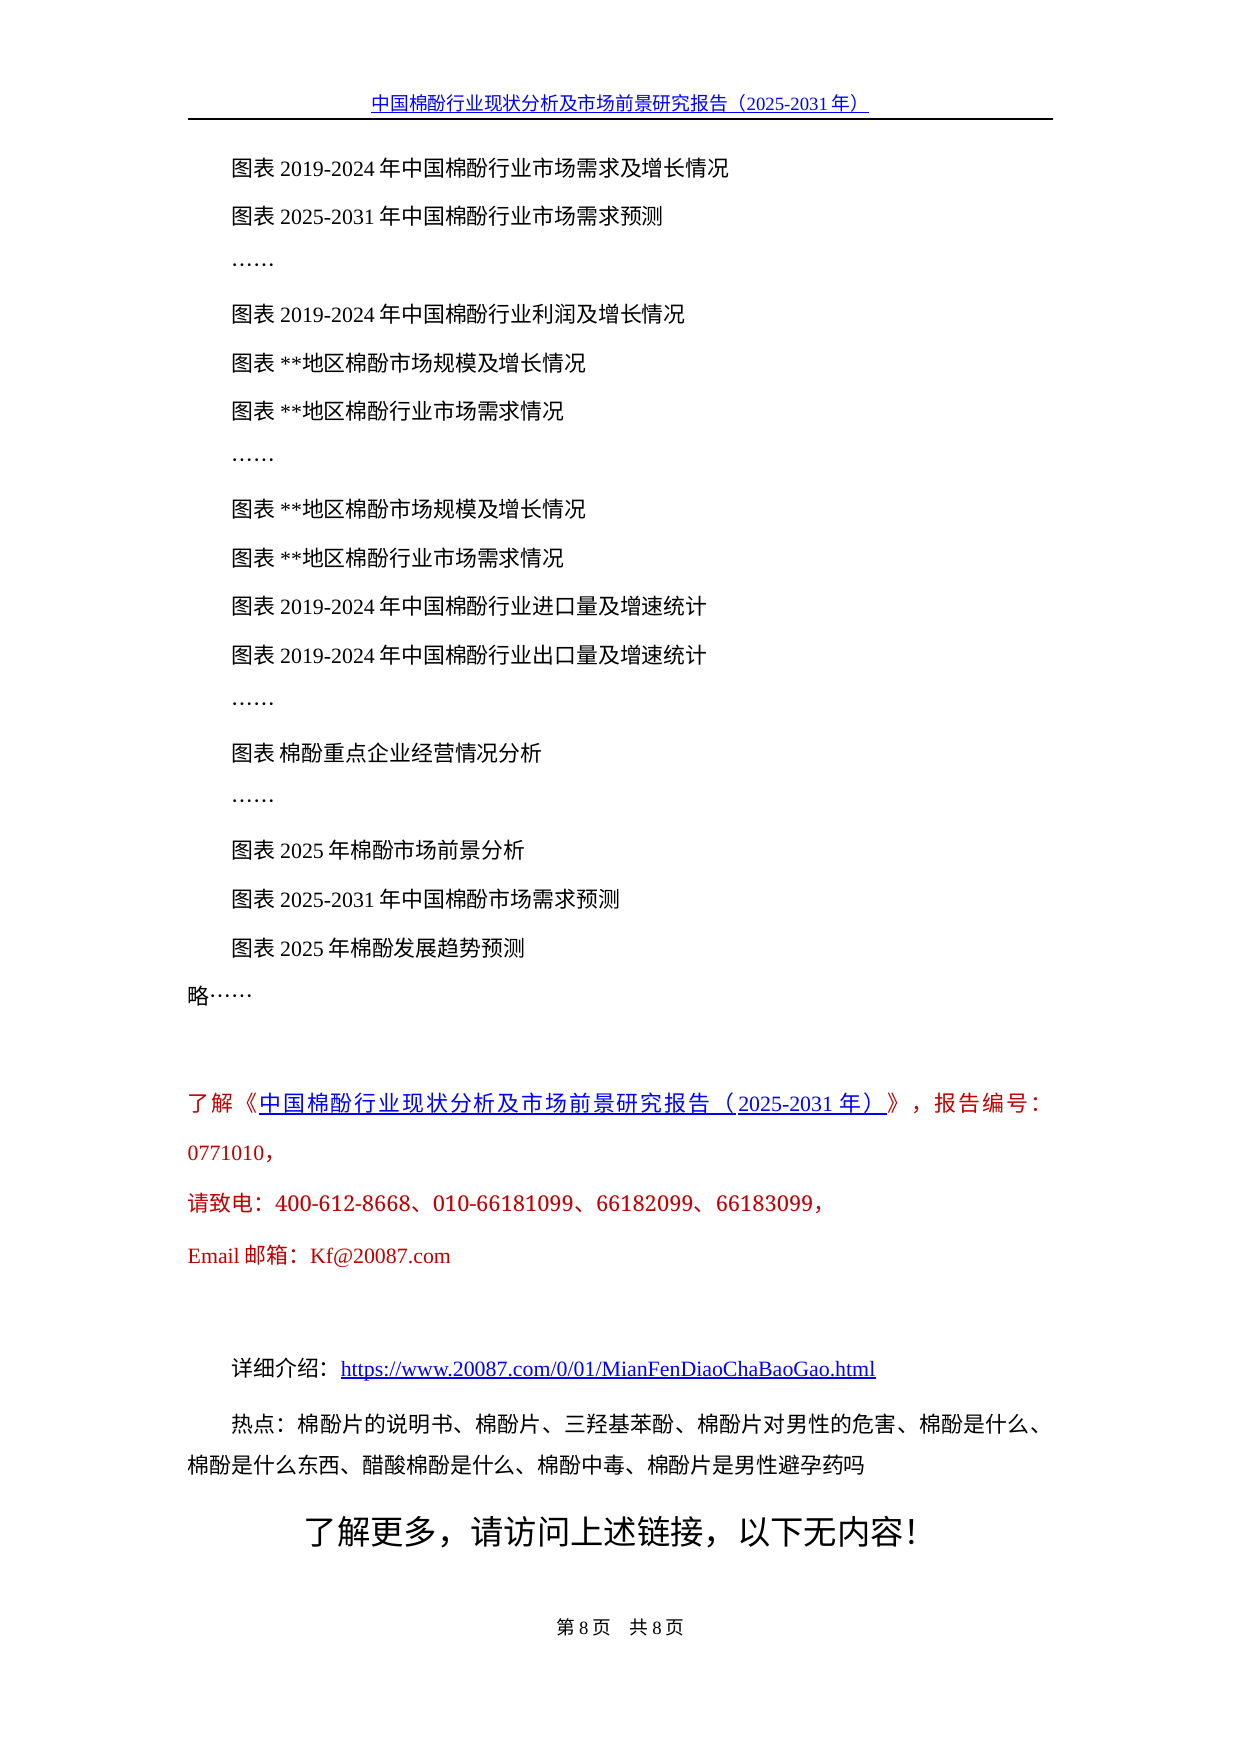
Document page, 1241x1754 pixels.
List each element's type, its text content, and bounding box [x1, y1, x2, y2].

text 热点：棉酚片的说明书、棉酚片、三羟基苯酚、棉酚片对男性的危害、棉酚是什么、棉酚是什么东西、醋酸棉酚是什么、棉酚中毒、棉酚片是男性避孕药吗 [187, 1407, 1053, 1480]
title 了解更多，请访问上述链接，以下无内容！ [187, 1497, 1053, 1562]
text 请致电：400-612-8668、010-66181099、66182099、66183099， [187, 1186, 1053, 1218]
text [187, 150, 1053, 1011]
text 了解《中国棉酚行业现状分析及市场前景研究报告（2025-2031年）》，报告编号：0771010， [187, 1085, 1053, 1167]
text 详细介绍：https://www.20087.com/0/01/MianFenDiaoChaBaoGao.html [187, 1350, 1053, 1383]
text Email邮箱：Kf@20087.com [187, 1237, 1053, 1270]
